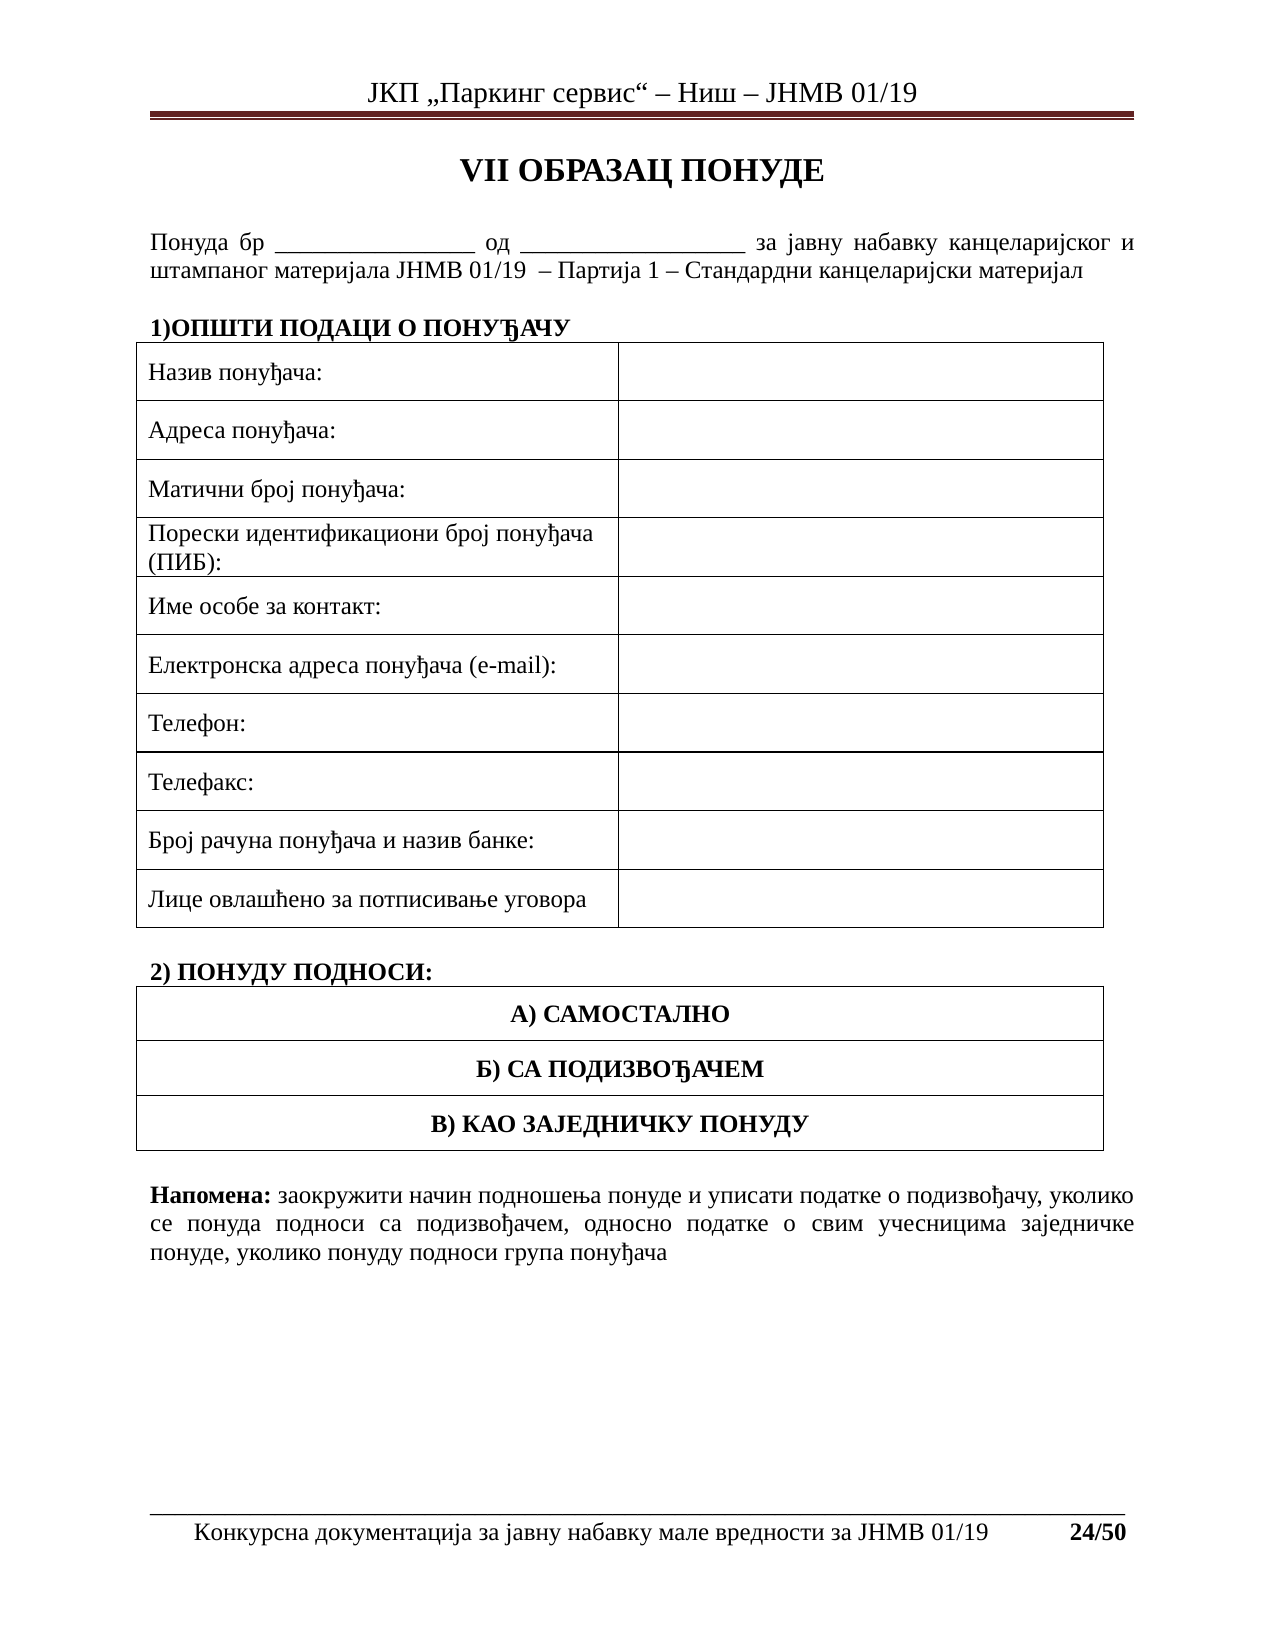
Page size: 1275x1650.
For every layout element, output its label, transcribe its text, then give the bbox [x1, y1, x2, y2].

text 1)ОПШТИ ПОДАЦИ О ПОНУЂАЧУ [150, 313, 1134, 342]
table_cell Б) СА ПОДИЗВОЂАЧЕМ [137, 1041, 1103, 1095]
text Напомена: заокружити начин подношења понуде и уписати податке о подизвођачу, уколико се понуда подноси са подизвођачем, односно податке о свим учесницима заједничке понуде, уколико понуду подноси група понуђача [150, 1180, 1134, 1266]
table_cell Адреса понуђача: [137, 401, 618, 459]
table_header А) САМОСТАЛНО [137, 987, 1103, 1040]
table_cell [619, 635, 1103, 693]
table_cell [619, 577, 1103, 634]
table_cell Лице овлашћено за потписивање уговора [137, 870, 618, 927]
table_cell Матични број понуђача: [137, 460, 618, 517]
text Понуда бр ________________ од __________________ за јавну набавку канцеларијског и штампаног материјала ЈНМВ 01/19 – Партија 1 – Стандардни канцеларијски материјал [150, 227, 1134, 284]
table_cell [619, 870, 1103, 927]
table_cell [619, 518, 1103, 576]
text 2) ПОНУДУ ПОДНОСИ: [150, 957, 1134, 986]
table_cell [619, 401, 1103, 459]
table_cell [619, 460, 1103, 517]
table_cell Број рачуна понуђача и назив банке: [137, 811, 618, 868]
table_header [619, 343, 1103, 400]
table_cell [619, 694, 1103, 751]
table_cell [619, 753, 1103, 810]
table_cell Име особе за контакт: [137, 577, 618, 634]
table_cell Електронска адреса понуђача (e-mail): [137, 635, 618, 693]
table_cell Телефакс: [137, 753, 618, 810]
text VII ОБРАЗАЦ ПОНУДЕ [150, 150, 1134, 188]
table_cell В) КАО ЗАЈЕДНИЧКУ ПОНУДУ [137, 1096, 1103, 1150]
table_header Назив понуђача: [137, 343, 618, 400]
table_cell Порески идентификациони број понуђача (ПИБ): [137, 518, 618, 576]
table_cell [619, 811, 1103, 868]
table_cell Телефон: [137, 694, 618, 751]
